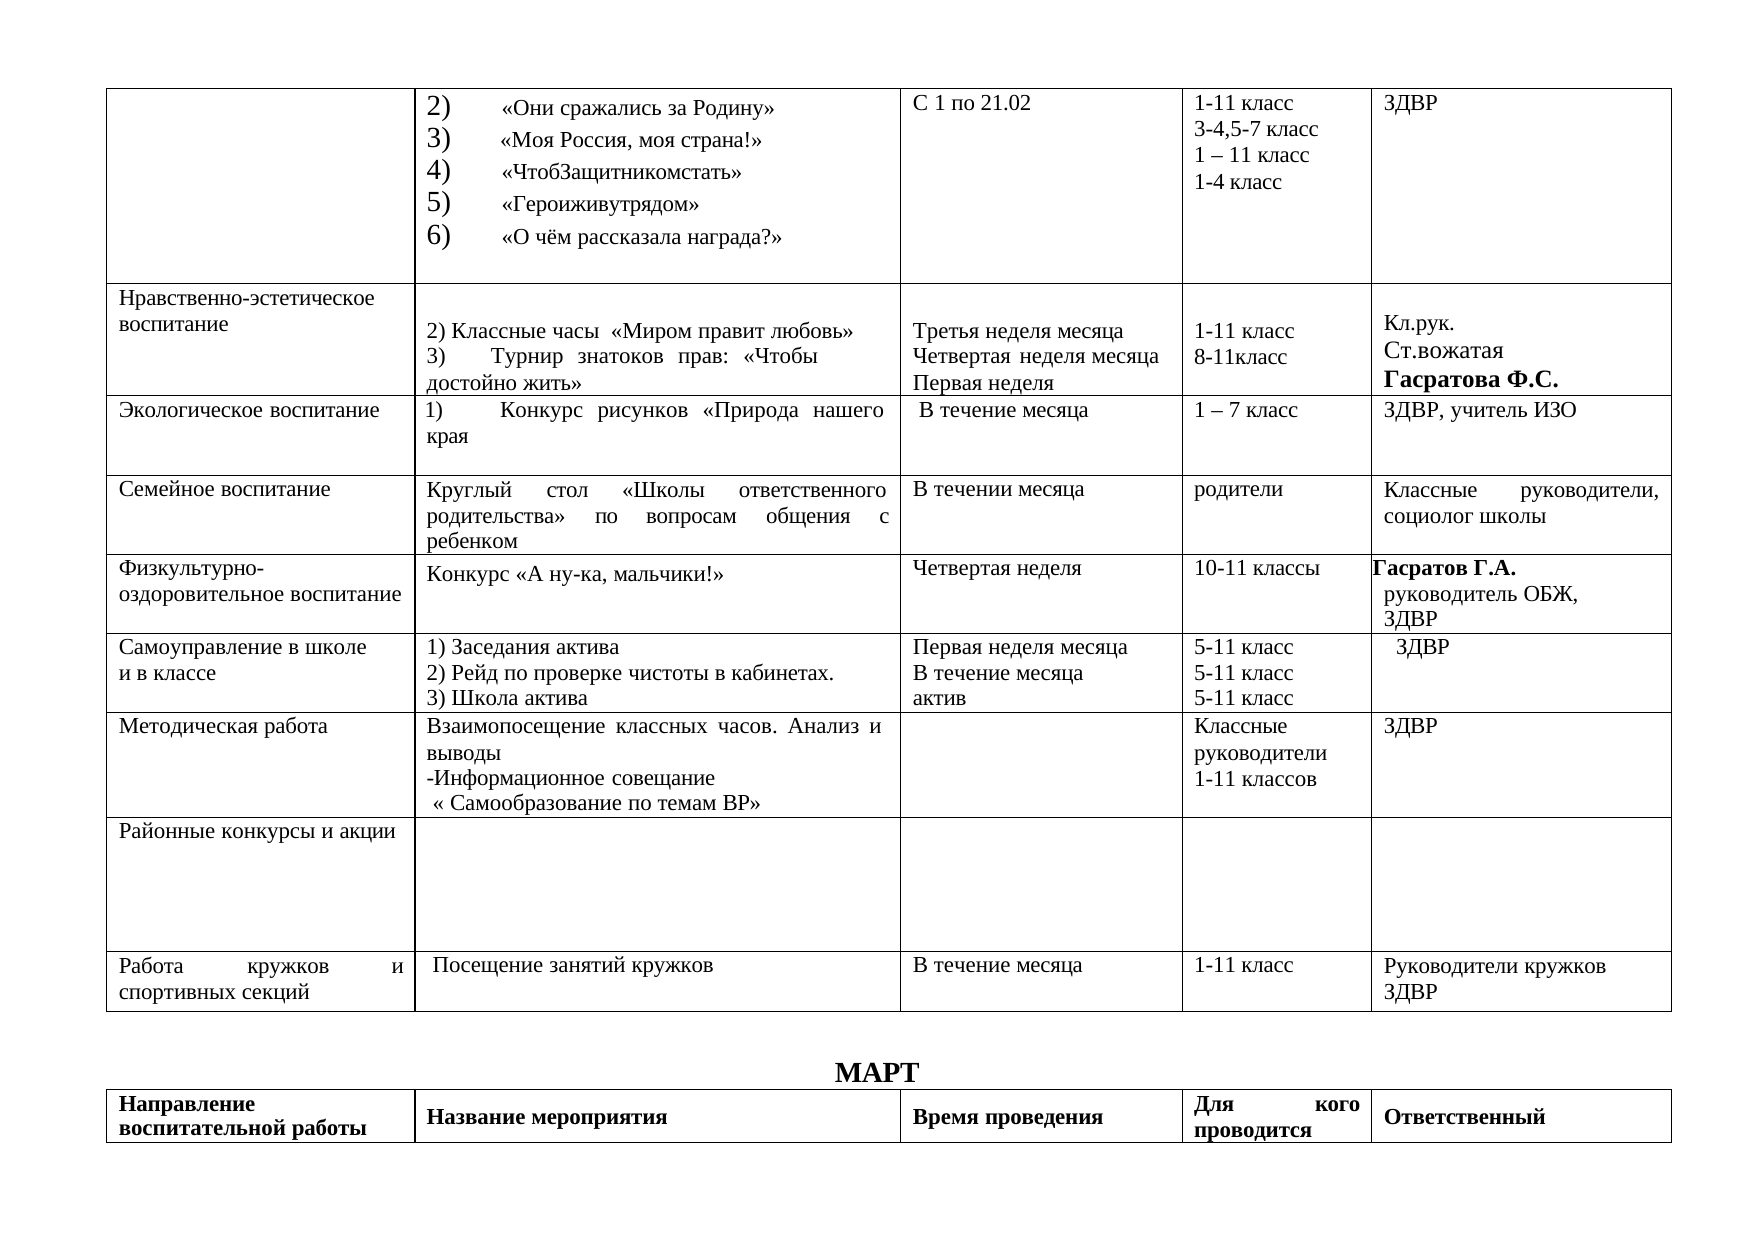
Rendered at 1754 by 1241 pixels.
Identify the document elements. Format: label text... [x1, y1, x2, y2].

table_cell Классные часы «Миром правит любовь» Турнир знатоков прав: «Чтобы достойно жить» [416, 284, 900, 395]
table_cell В течение месяца [901, 952, 1182, 1011]
table_cell Руководители кружков ЗДВР [1372, 952, 1671, 1011]
table_header Время проведения [901, 1090, 1182, 1142]
table_cell [901, 713, 1182, 817]
table_cell Районные конкурсы и акции [107, 818, 414, 951]
table_cell Нравственно-эстетическое воспитание [107, 284, 414, 395]
table_cell В течение месяца [901, 396, 1182, 475]
table_cell [1372, 818, 1671, 951]
table_cell [416, 818, 900, 951]
table_cell Физкультурно- оздоровительное воспитание [107, 555, 414, 633]
table_cell Посещение занятий кружков [416, 952, 900, 1011]
table_header 1-11 класс 3-4,5-7 класс 1 – 11 класс 1-4 класс [1183, 89, 1371, 283]
table_cell Классные руководители, социолог школы [1372, 476, 1671, 554]
table_header Название мероприятия [416, 1090, 900, 1142]
table_cell Заседания актива Рейд по проверке чистоты в кабинетах. Школа актива [416, 634, 900, 712]
table_cell 10-11 классы [1183, 555, 1371, 633]
table_header Для кого проводится [1183, 1090, 1371, 1142]
table_header [107, 89, 414, 283]
table_header Ответственный [1372, 1090, 1671, 1142]
table_cell ЗДВР [1372, 634, 1671, 712]
table_cell Классные руководители 1-11 классов [1183, 713, 1371, 817]
table_cell ЗДВР, учитель ИЗО [1372, 396, 1671, 475]
table_cell Четвертая неделя [901, 555, 1182, 633]
table_cell Конкурс «А ну-ка, мальчики!» [416, 555, 900, 633]
table_cell Третья неделя месяца Четвертая неделя месяца Первая неделя [901, 284, 1182, 395]
table_cell 1-11 класс [1183, 952, 1371, 1011]
table_cell 1) Конкурс рисунков «Природа нашего края [416, 396, 900, 475]
table_cell Экологическое воспитание [107, 396, 414, 475]
table_header С 1 по 21.02 [901, 89, 1182, 283]
table_header ЗДВР [1372, 89, 1671, 283]
table_cell 1-11 класс 8-11класс [1183, 284, 1371, 395]
table_cell ЗДВР [1372, 713, 1671, 817]
table_header «Они сражались за Родину» «Моя Россия, моя страна!» «ЧтобЗащитникомстать» «Героиживутрядом» «О чём рассказала награда?» [416, 89, 900, 283]
table_cell родители [1183, 476, 1371, 554]
table_cell Кл.рук. Ст.вожатая Гасратова Ф.С. [1372, 284, 1671, 395]
table_cell [901, 818, 1182, 951]
table_cell В течении месяца [901, 476, 1182, 554]
table_cell Гасратов Г.А. руководитель ОБЖ, ЗДВР [1372, 555, 1671, 633]
table_cell Методическая работа [107, 713, 414, 817]
table_cell 5-11 класс 5-11 класс 5-11 класс [1183, 634, 1371, 712]
table_cell Семейное воспитание [107, 476, 414, 554]
table_cell Круглый стол «Школы ответственного родительства» по вопросам общения с ребенком [416, 476, 900, 554]
table_cell Работа кружков и спортивных секций [107, 952, 414, 1011]
table_cell Взаимопосещение классных часов. Анализ и выводы -Информационное совещание « Самообразование по темам ВР» [416, 713, 900, 817]
table_cell 1 – 7 класс [1183, 396, 1371, 475]
table_cell [1183, 818, 1371, 951]
table_header Направление воспитательной работы [107, 1090, 414, 1142]
table_cell Самоуправление в школе и в классе [107, 634, 414, 712]
table_cell Первая неделя месяца В течение месяца актив [901, 634, 1182, 712]
text МАРТ [104, 1055, 1650, 1089]
